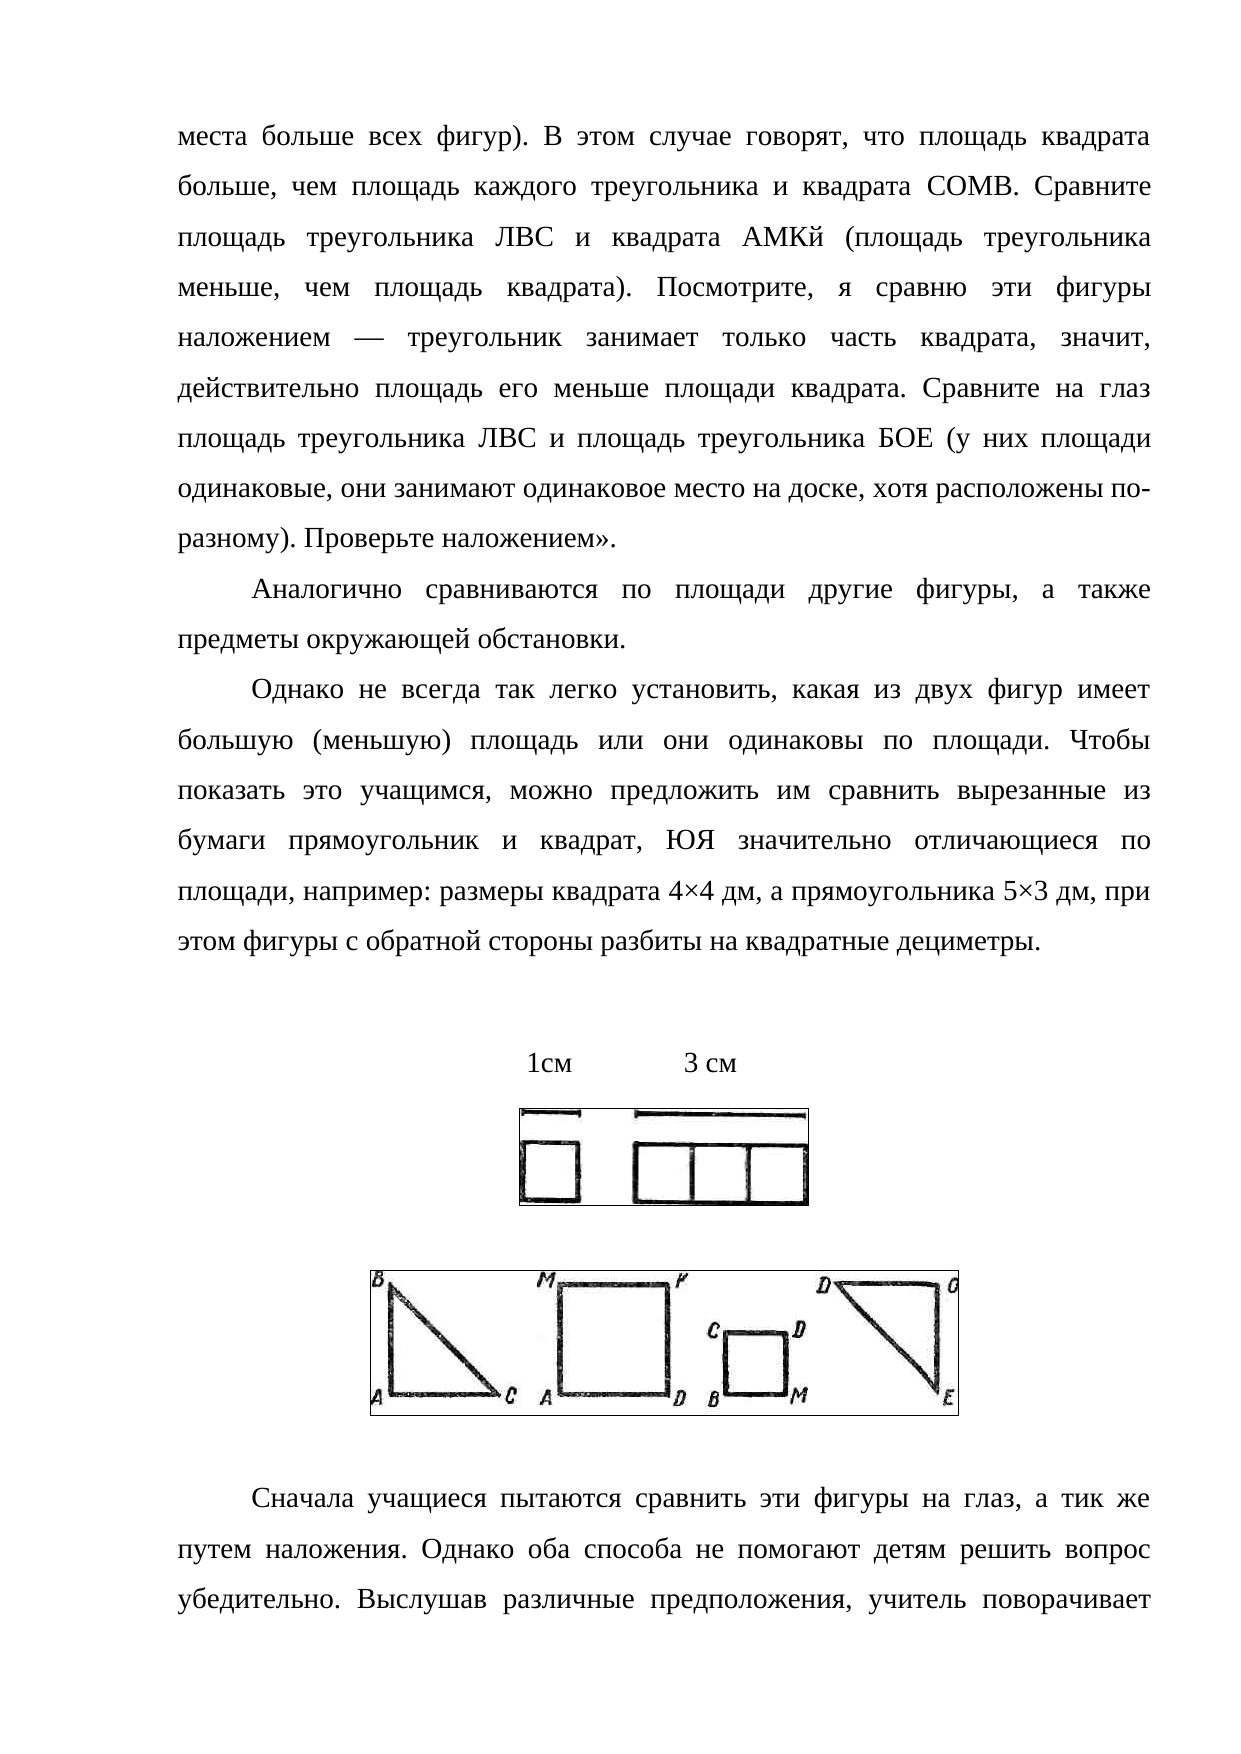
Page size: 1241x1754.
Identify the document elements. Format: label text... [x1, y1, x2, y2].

picture [520, 1109, 808, 1205]
text 1см 3 см [526, 1046, 863, 1078]
text Однако не всегда так легко установить, какая из двух фигур имеет большую (меньшую) площадь или они одинаковы по площади. Чтобы показать это учащимся, можно предложить им сравнить вырезанные из бумаги прямоугольник и квадрат, ЮЯ значительно отличающиеся по площади, например: размеры квадрата 4×4 дм, а прямоугольника 5×3 дм, при этом фигуры с обратной стороны разбиты на квадратные дециметры. [177, 672, 1152, 957]
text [177, 1481, 1152, 1615]
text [177, 118, 1152, 554]
picture [371, 1271, 958, 1415]
text Аналогично сравниваются по площади другие фигуры, а также предметы окружающей обстановки. [177, 571, 1152, 655]
